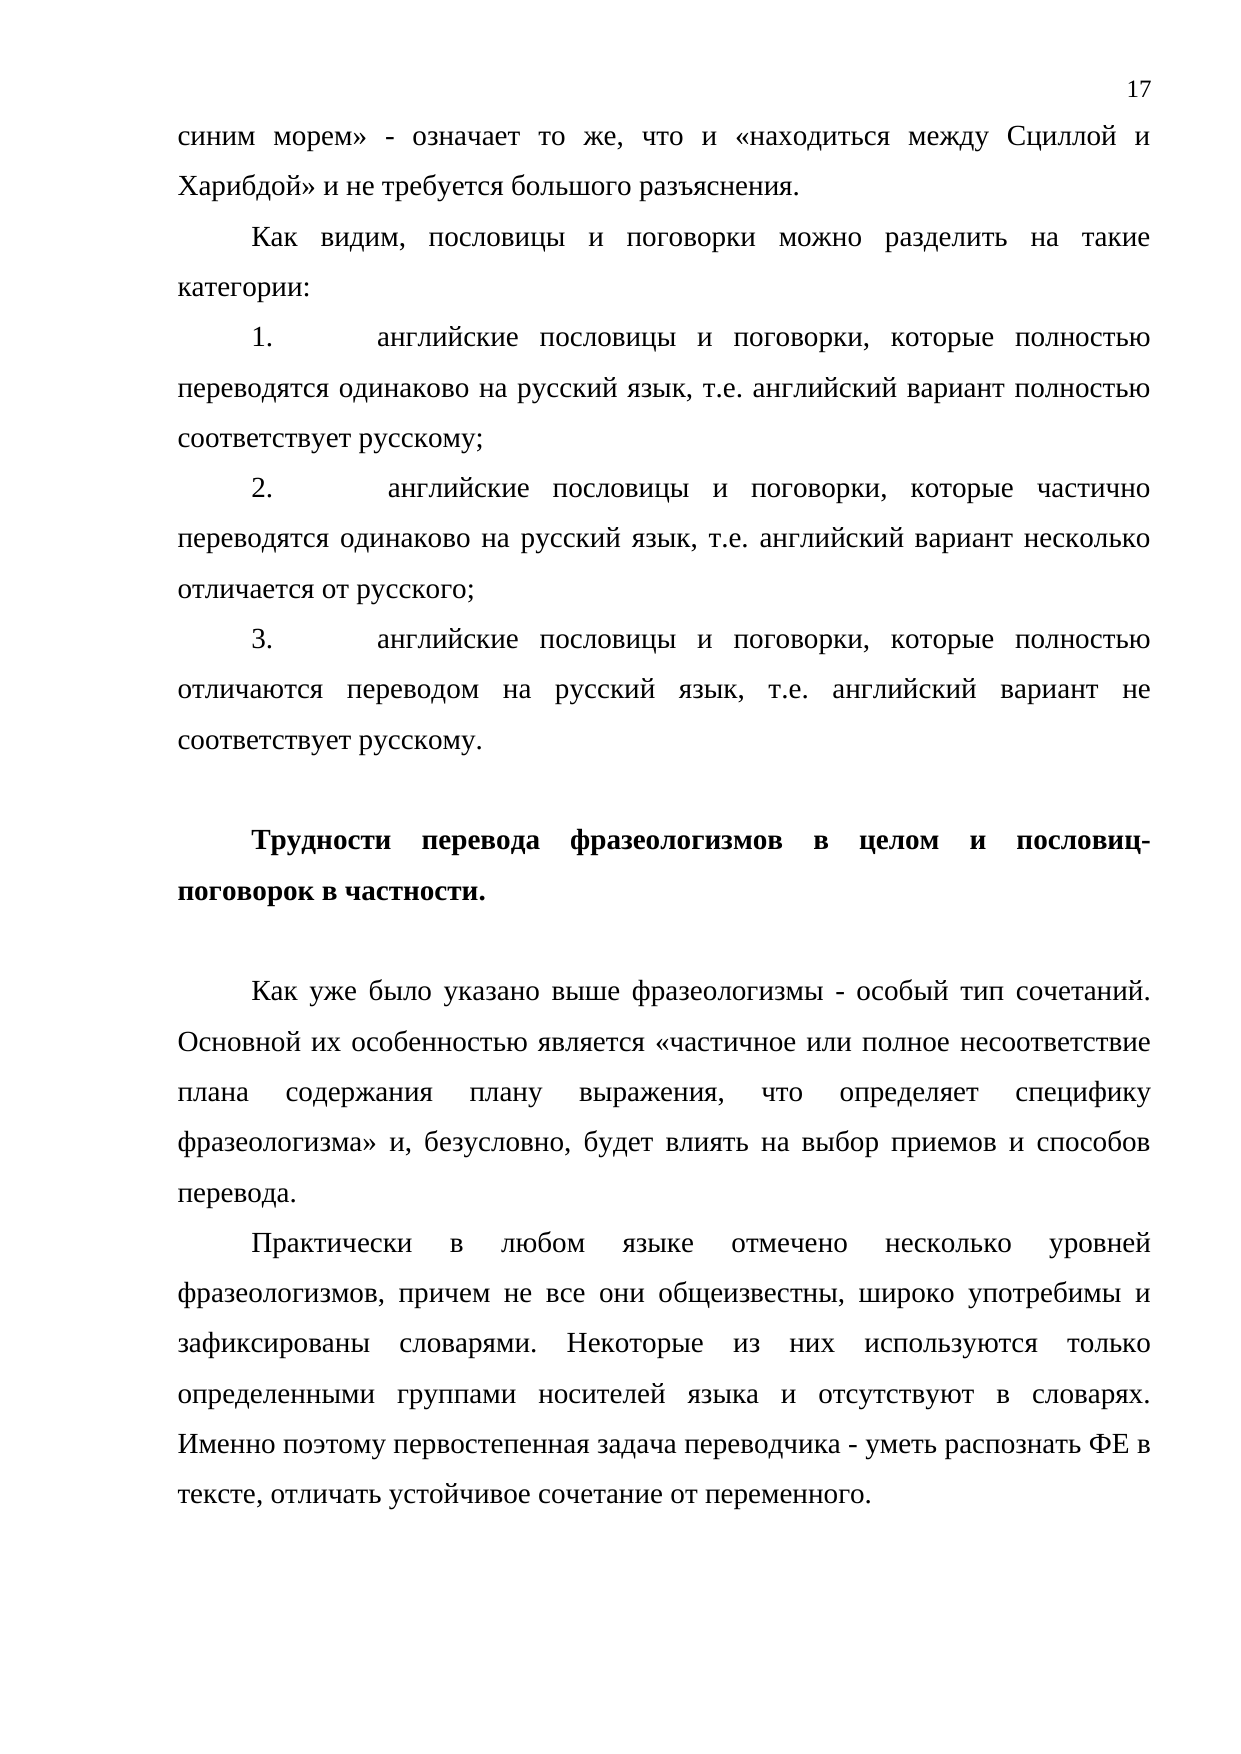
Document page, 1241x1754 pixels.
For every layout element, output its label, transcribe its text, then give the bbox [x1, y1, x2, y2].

text Как уже было указано выше фразеологизмы - особый тип сочетаний. Основной их особенностью является «частичное или полное несоответствие плана содержания плану выражения, что определяет специфику фразеологизма» и, безусловно, будет влиять на выбор приемов и способов перевода. [177, 973, 1152, 1208]
text 1. английские пословицы и поговорки, которые полностью переводятся одинаково на русский язык, т.е. английский вариант полностью соответствует русскому; [177, 319, 1152, 453]
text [177, 118, 1152, 202]
text 3. английские пословицы и поговорки, которые полностью отличаются переводом на русский язык, т.е. английский вариант не соответствует русскому. [177, 621, 1152, 755]
text Как видим, пословицы и поговорки можно разделить на такие категории: [177, 219, 1152, 303]
text Трудности перевода фразеологизмов в целом и пословиц-поговорок в частности. [177, 822, 1152, 906]
text 2. английские пословицы и поговорки, которые частично переводятся одинаково на русский язык, т.е. английский вариант несколько отличается от русского; [177, 470, 1152, 604]
text Практически в любом языке отмечено несколько уровней фразеологизмов, причем не все они общеизвестны, широко употребимы и зафиксированы словарями. Некоторые из них используются только определенными группами носителей языка и отсутствуют в словарях. Именно поэтому первостепенная задача переводчика - уметь распознать ФЕ в тексте, отличать устойчивое сочетание от переменного. [177, 1225, 1152, 1510]
